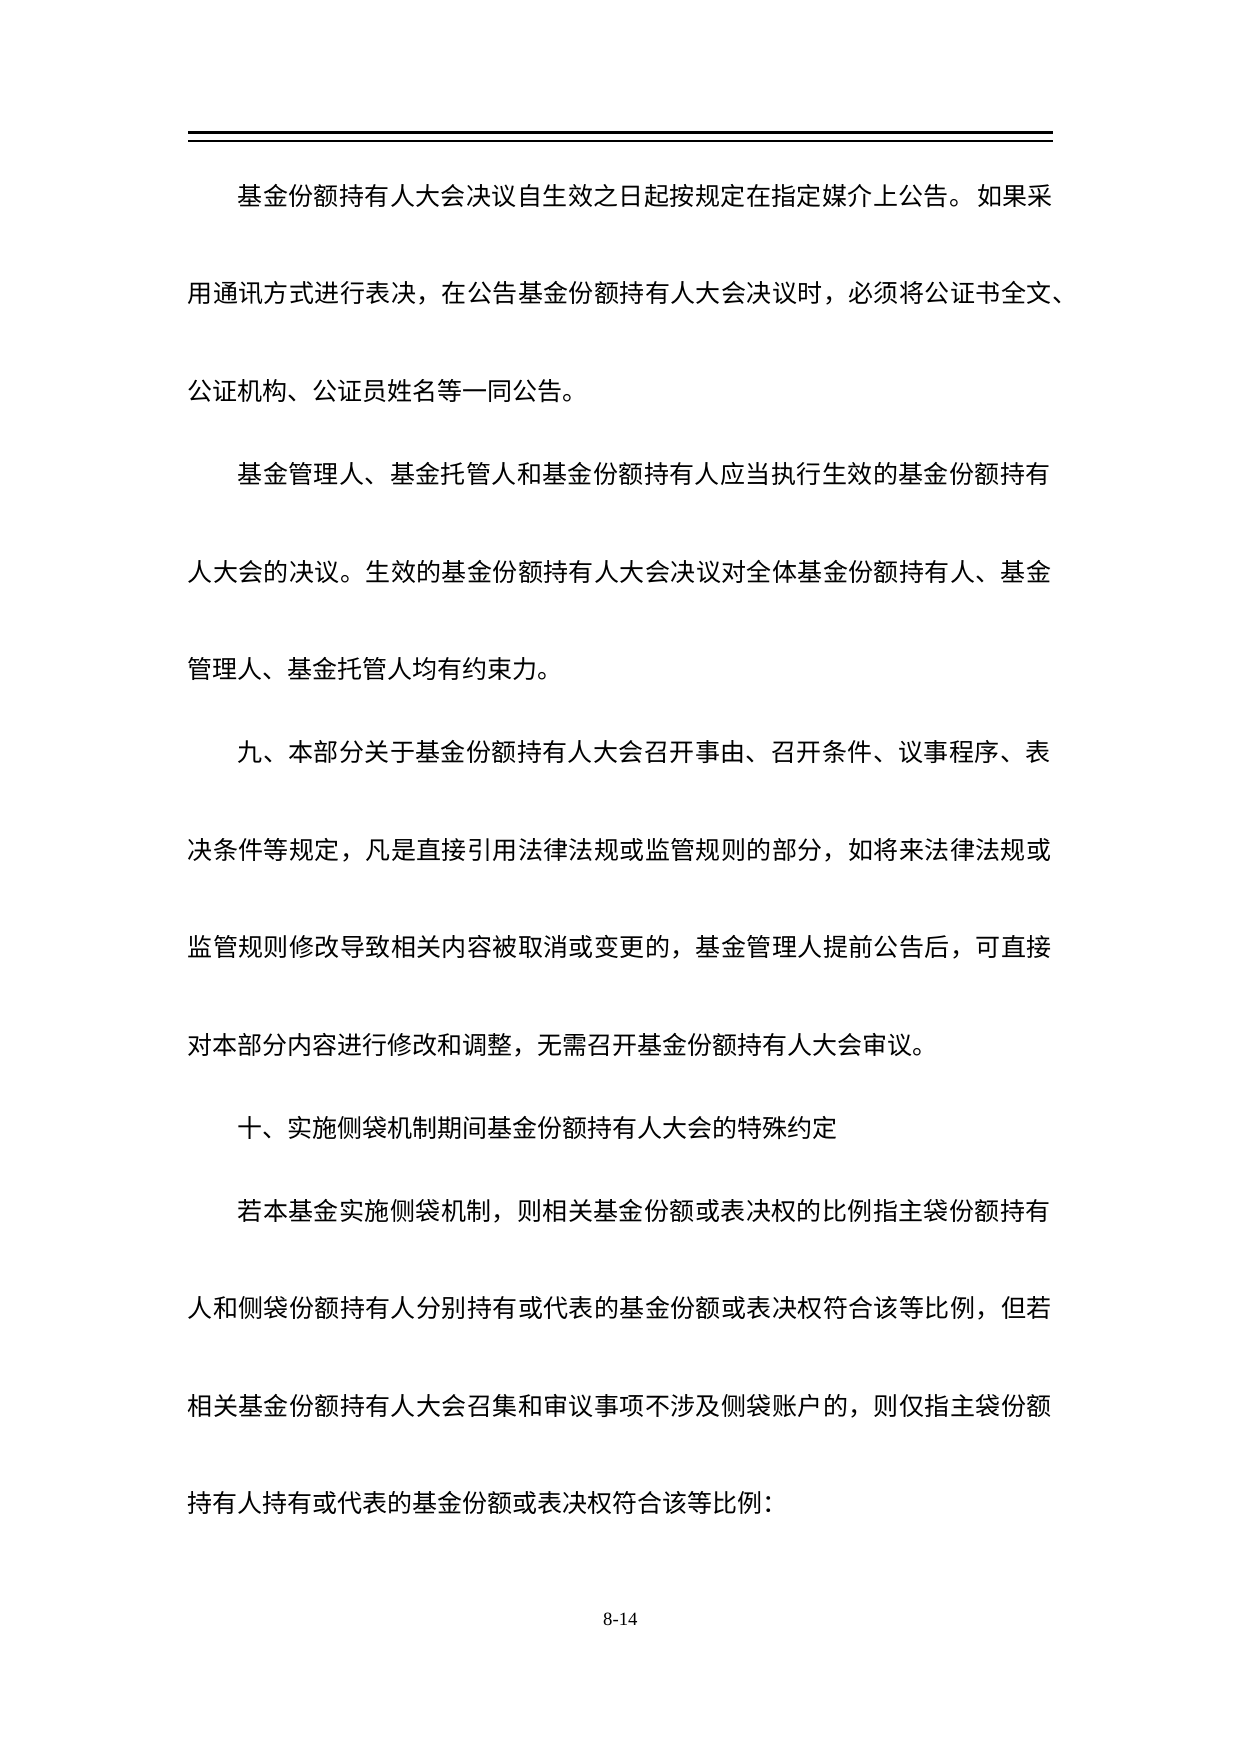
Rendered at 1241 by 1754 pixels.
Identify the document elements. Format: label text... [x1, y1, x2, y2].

text 十、实施侧袋机制期间基金份额持有人大会的特殊约定 [187, 1094, 1053, 1159]
text 若本基金实施侧袋机制，则相关基金份额或表决权的比例指主袋份额持有人和侧袋份额持有人分别持有或代表的基金份额或表决权符合该等比例，但若相关基金份额持有人大会召集和审议事项不涉及侧袋账户的，则仅指主袋份额持有人持有或代表的基金份额或表决权符合该等比例： [187, 1177, 1053, 1534]
text 九、本部分关于基金份额持有人大会召开事由、召开条件、议事程序、表决条件等规定，凡是直接引用法律法规或监管规则的部分，如将来法律法规或监管规则修改导致相关内容被取消或变更的，基金管理人提前公告后，可直接对本部分内容进行修改和调整，无需召开基金份额持有人大会审议。 [187, 718, 1053, 1076]
text 基金管理人、基金托管人和基金份额持有人应当执行生效的基金份额持有人大会的决议。生效的基金份额持有人大会决议对全体基金份额持有人、基金管理人、基金托管人均有约束力。 [187, 440, 1053, 700]
text 基金份额持有人大会决议自生效之日起按规定在指定媒介上公告。如果采用通讯方式进行表决，在公告基金份额持有人大会决议时，必须将公证书全文、公证机构、公证员姓名等一同公告。 [187, 162, 1053, 422]
